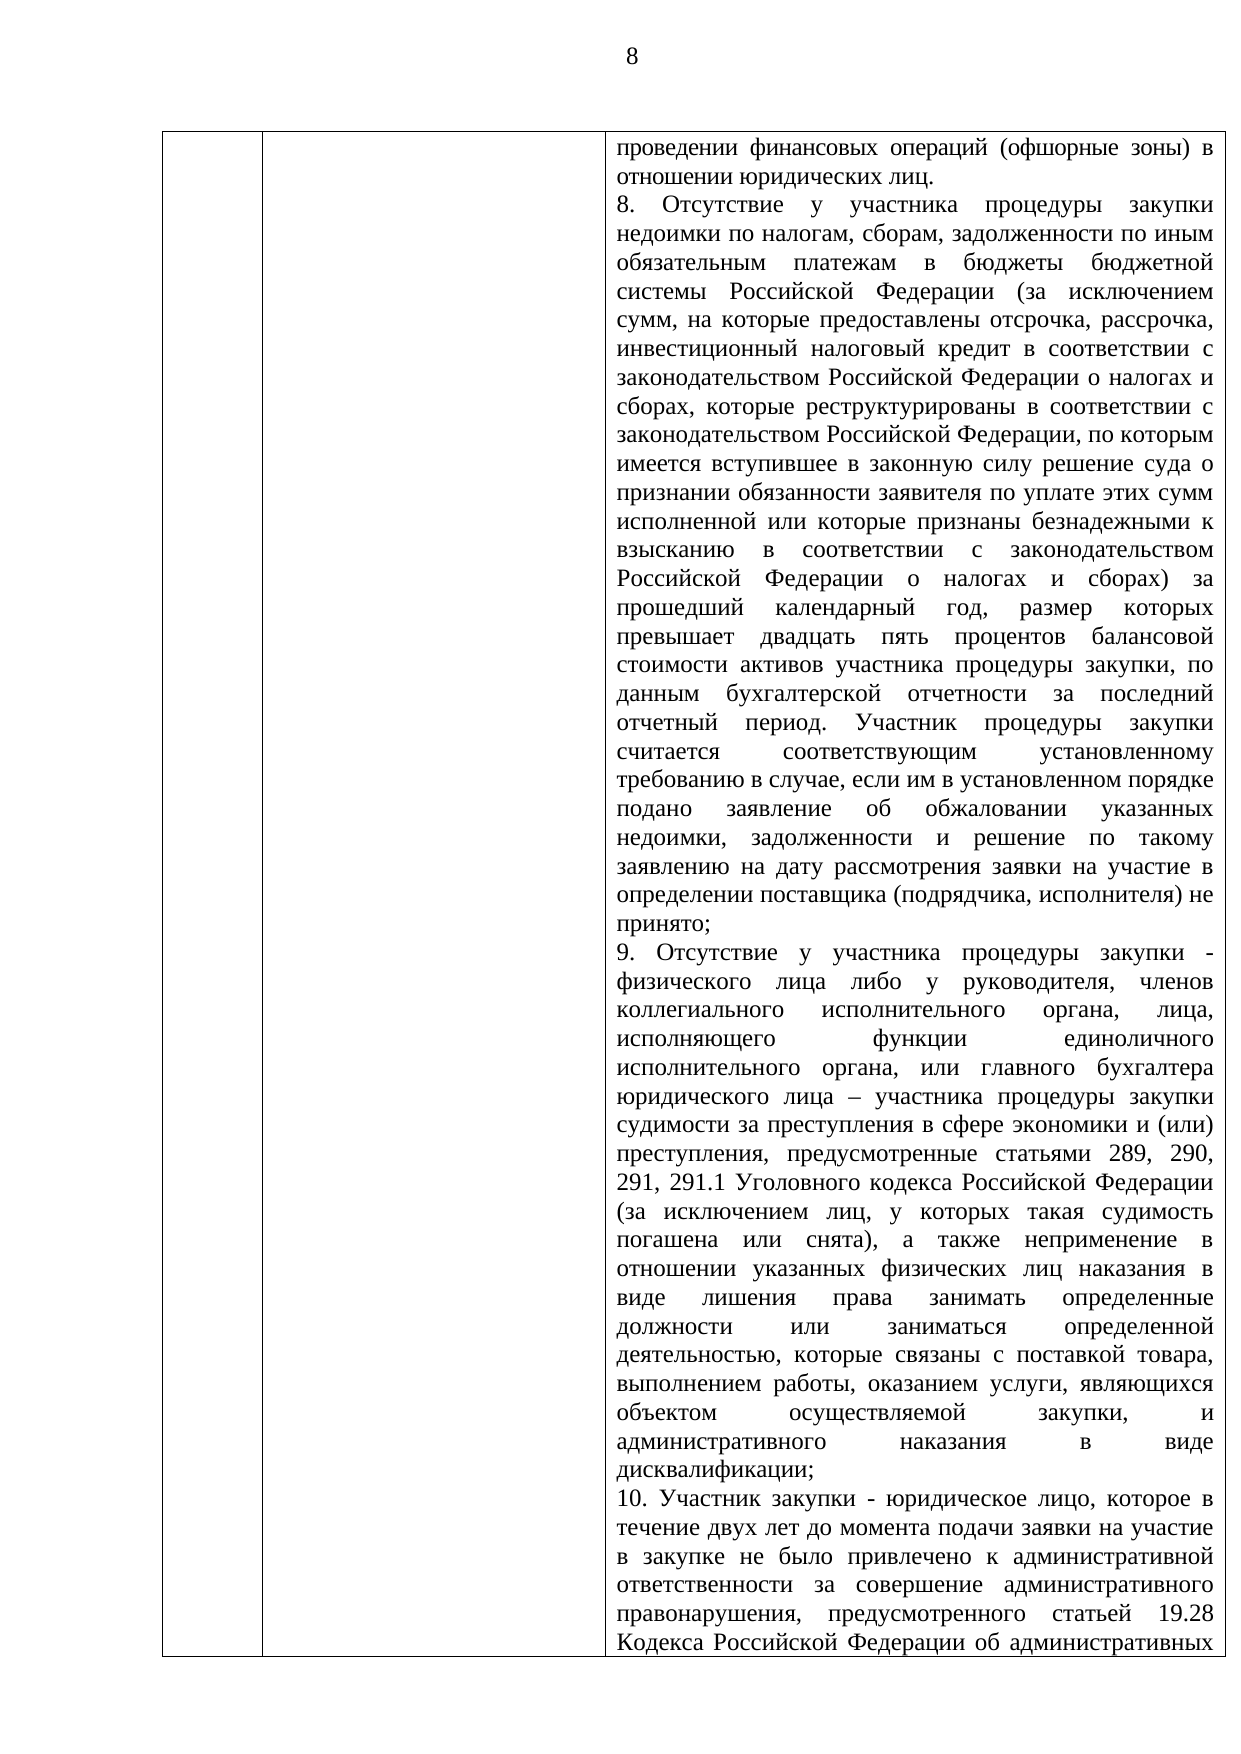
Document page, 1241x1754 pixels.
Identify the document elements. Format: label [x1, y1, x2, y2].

table_cell [263, 132, 605, 1656]
table_cell [163, 132, 262, 1656]
table_cell [606, 132, 1225, 1656]
